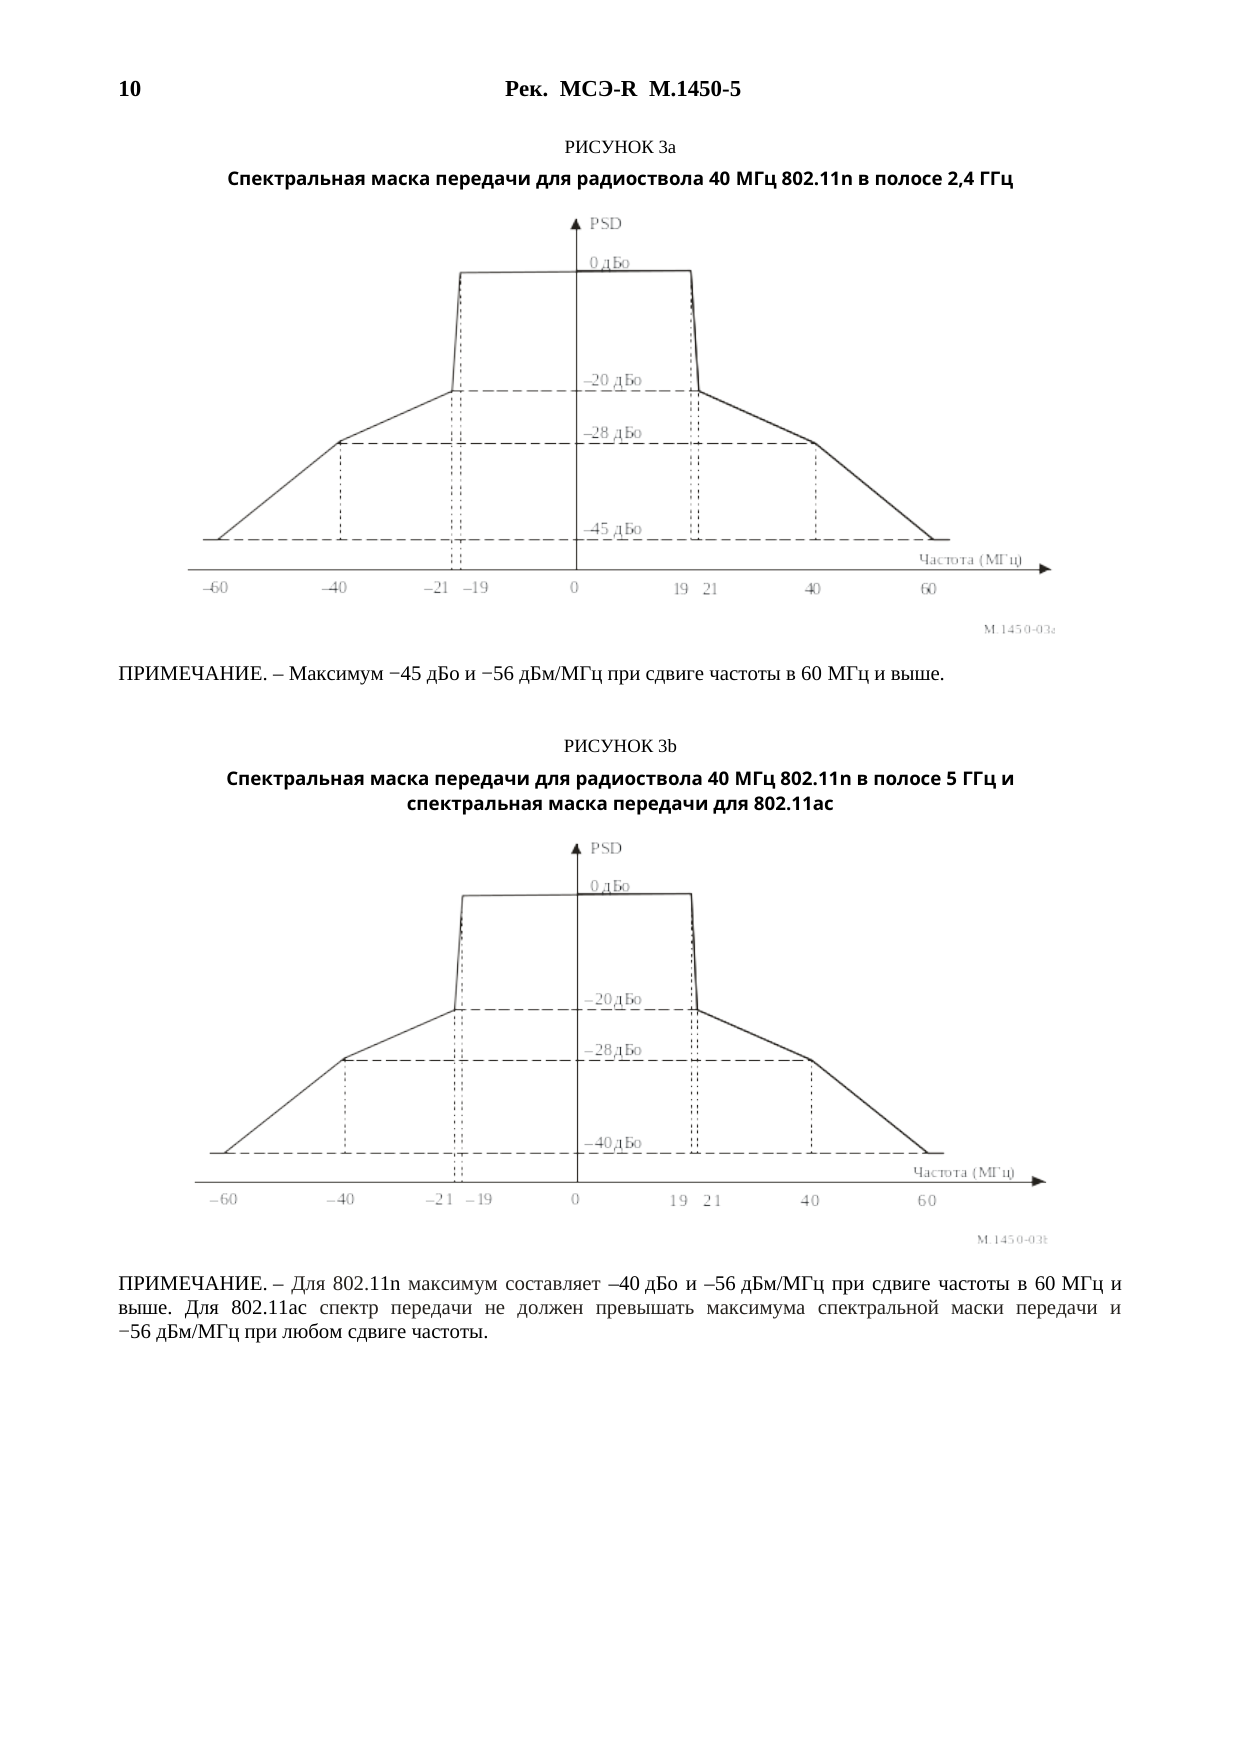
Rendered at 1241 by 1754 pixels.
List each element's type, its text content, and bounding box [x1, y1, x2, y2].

text ПРИМЕЧАНИЕ. – Для 802.11n максимум составляет –40 дБо и –56 дБм/МГц при сдвиге частоты в 60 МГц и выше. Для 802.11ac спектр передачи не должен превышать максимума спектральной маски передачи и −56 дБм/МГц при любом сдвиге частоты. [118, 1271, 1122, 1343]
text РИСУНОК 3b [118, 735, 1122, 757]
text ПРИМЕЧАНИЕ. – Максимум −45 дБо и −56 дБм/МГц при сдвиге частоты в 60 МГц и выше. [118, 661, 1122, 685]
title Спектральная маска передачи для радиоствола 40 МГц 802.11n в полосе 5 ГГц и спектральная маска передачи для 802.11ac [118, 765, 1122, 816]
title Спектральная маска передачи для радиоствола 40 МГц 802.11n в полосе 2,4 ГГц [118, 166, 1122, 191]
text РИСУНОК 3a [118, 136, 1122, 157]
